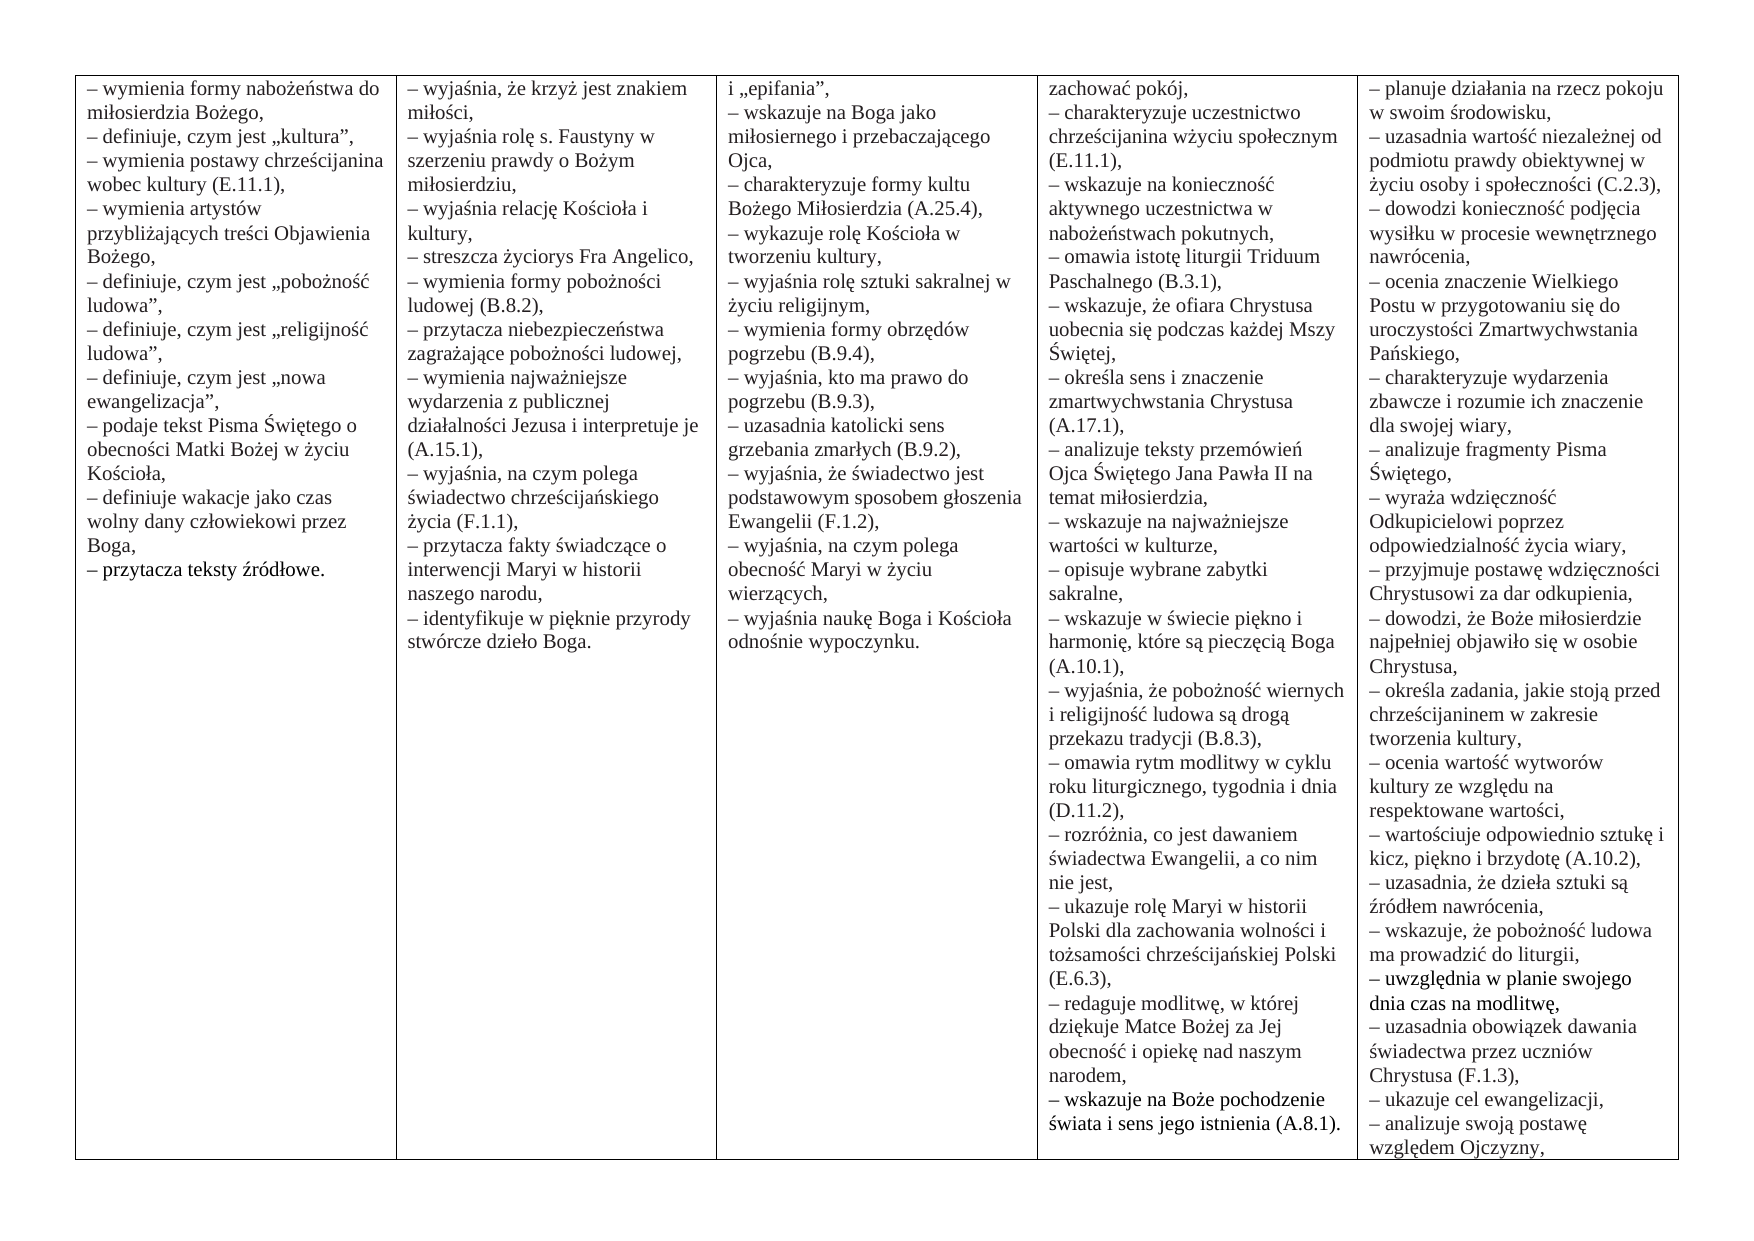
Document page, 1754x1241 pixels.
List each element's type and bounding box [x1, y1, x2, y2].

table_cell [1358, 76, 1678, 1159]
table_cell [1038, 76, 1357, 1159]
table_cell [717, 76, 1037, 1159]
table_cell [397, 76, 716, 1159]
table_cell [76, 76, 396, 1159]
